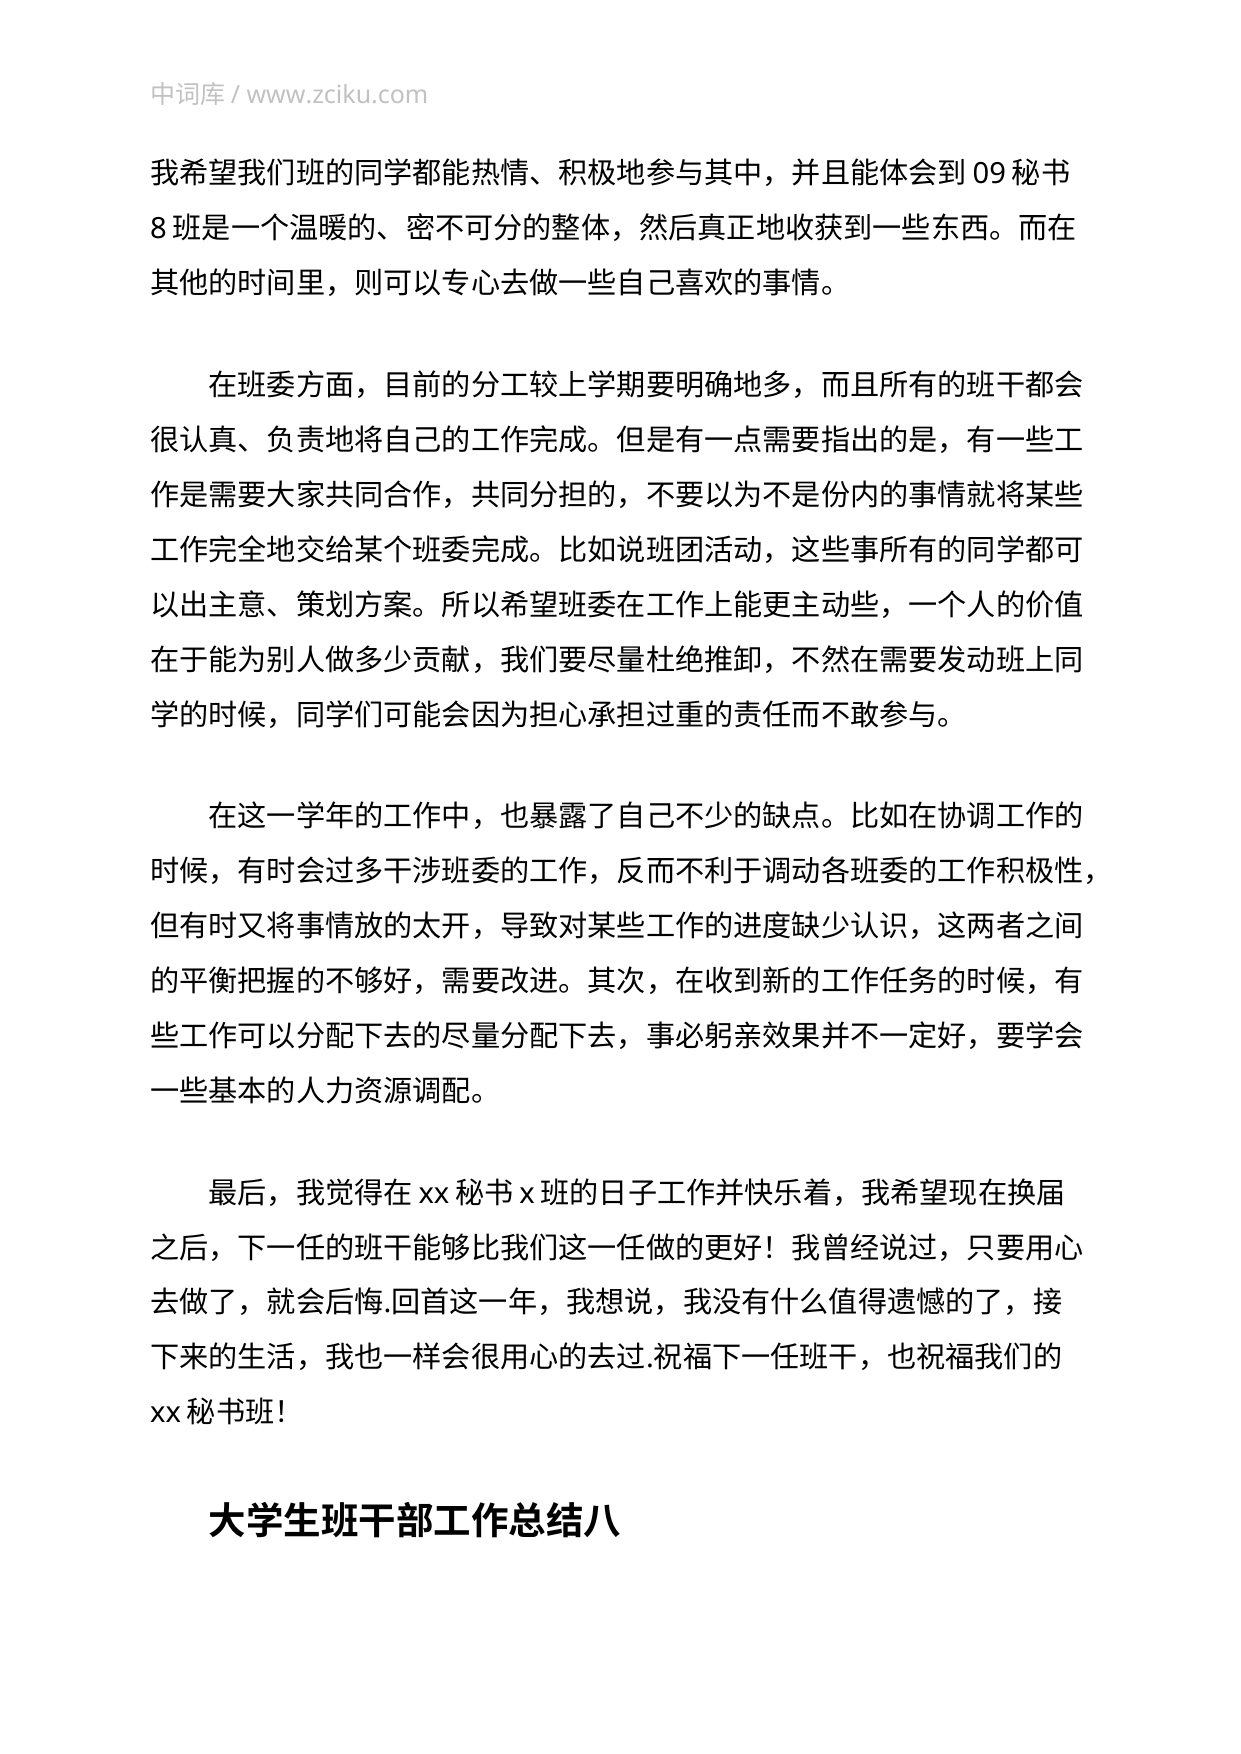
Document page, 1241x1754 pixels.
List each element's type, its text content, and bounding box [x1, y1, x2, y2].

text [150, 150, 1090, 302]
text 在班委方面，目前的分工较上学期要明确地多，而且所有的班干都会很认真、负责地将自己的工作完成。但是有一点需要指出的是，有一些工作是需要大家共同合作，共同分担的，不要以为不是份内的事情就将某些工作完全地交给某个班委完成。比如说班团活动，这些事所有的同学都可以出主意、策划方案。所以希望班委在工作上能更主动些，一个人的价值在于能为别人做多少贡献，我们要尽量杜绝推卸，不然在需要发动班上同学的时候，同学们可能会因为担心承担过重的责任而不敢参与。 [150, 362, 1090, 733]
text 在这一学年的工作中，也暴露了自己不少的缺点。比如在协调工作的时候，有时会过多干涉班委的工作，反而不利于调动各班委的工作积极性，但有时又将事情放的太开，导致对某些工作的进度缺少认识，这两者之间的平衡把握的不够好，需要改进。其次，在收到新的工作任务的时候，有些工作可以分配下去的尽量分配下去，事必躬亲效果并不一定好，要学会一些基本的人力资源调配。 [150, 793, 1090, 1110]
text 最后，我觉得在xx秘书x班的日子工作并快乐着，我希望现在换届之后，下一任的班干能够比我们这一任做的更好！我曾经说过，只要用心去做了，就会后悔.回首这一年，我想说，我没有什么值得遗憾的了，接下来的生活，我也一样会很用心的去过.祝福下一任班干，也祝福我们的xx秘书班！ [150, 1169, 1090, 1431]
text 大学生班干部工作总结八 [150, 1491, 1090, 1545]
